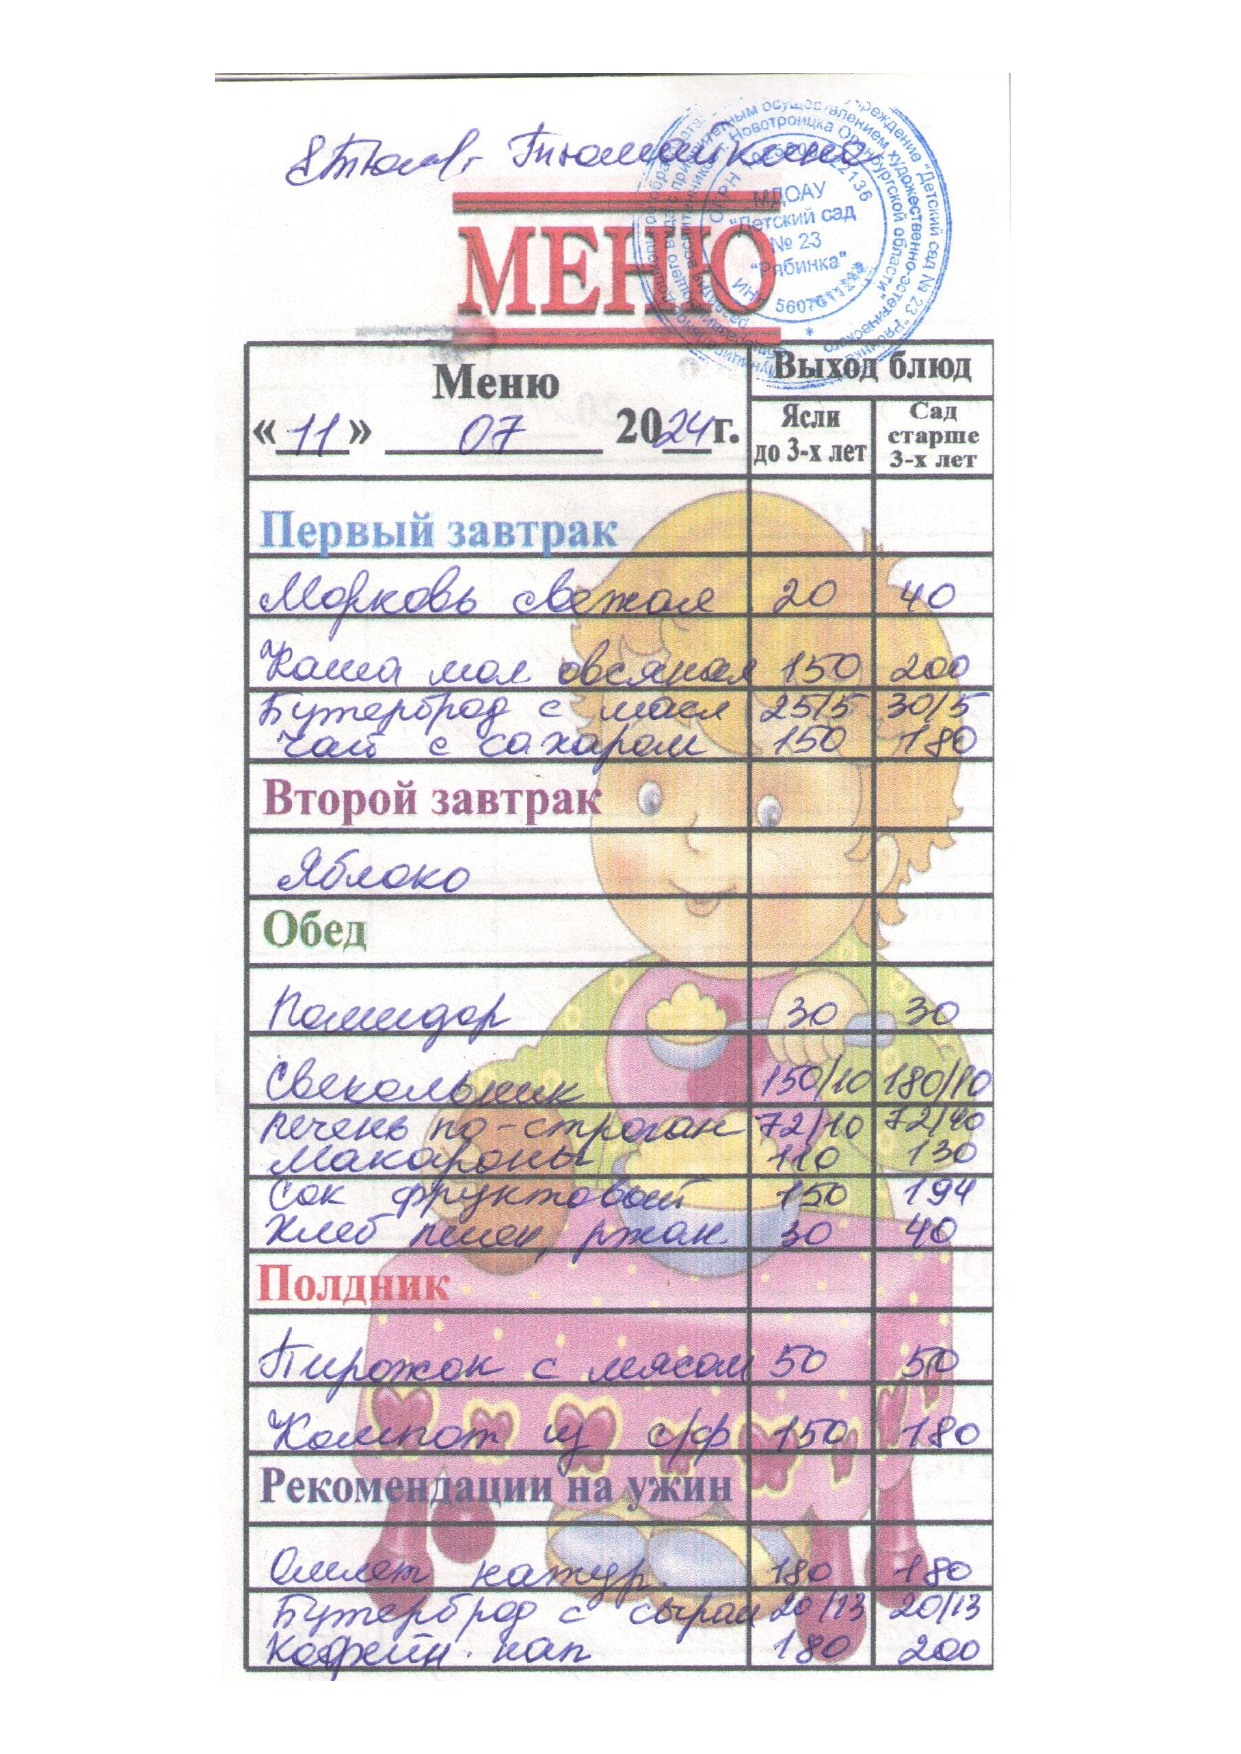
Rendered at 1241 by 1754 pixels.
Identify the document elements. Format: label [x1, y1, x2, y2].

picture [215, 73, 1011, 1681]
